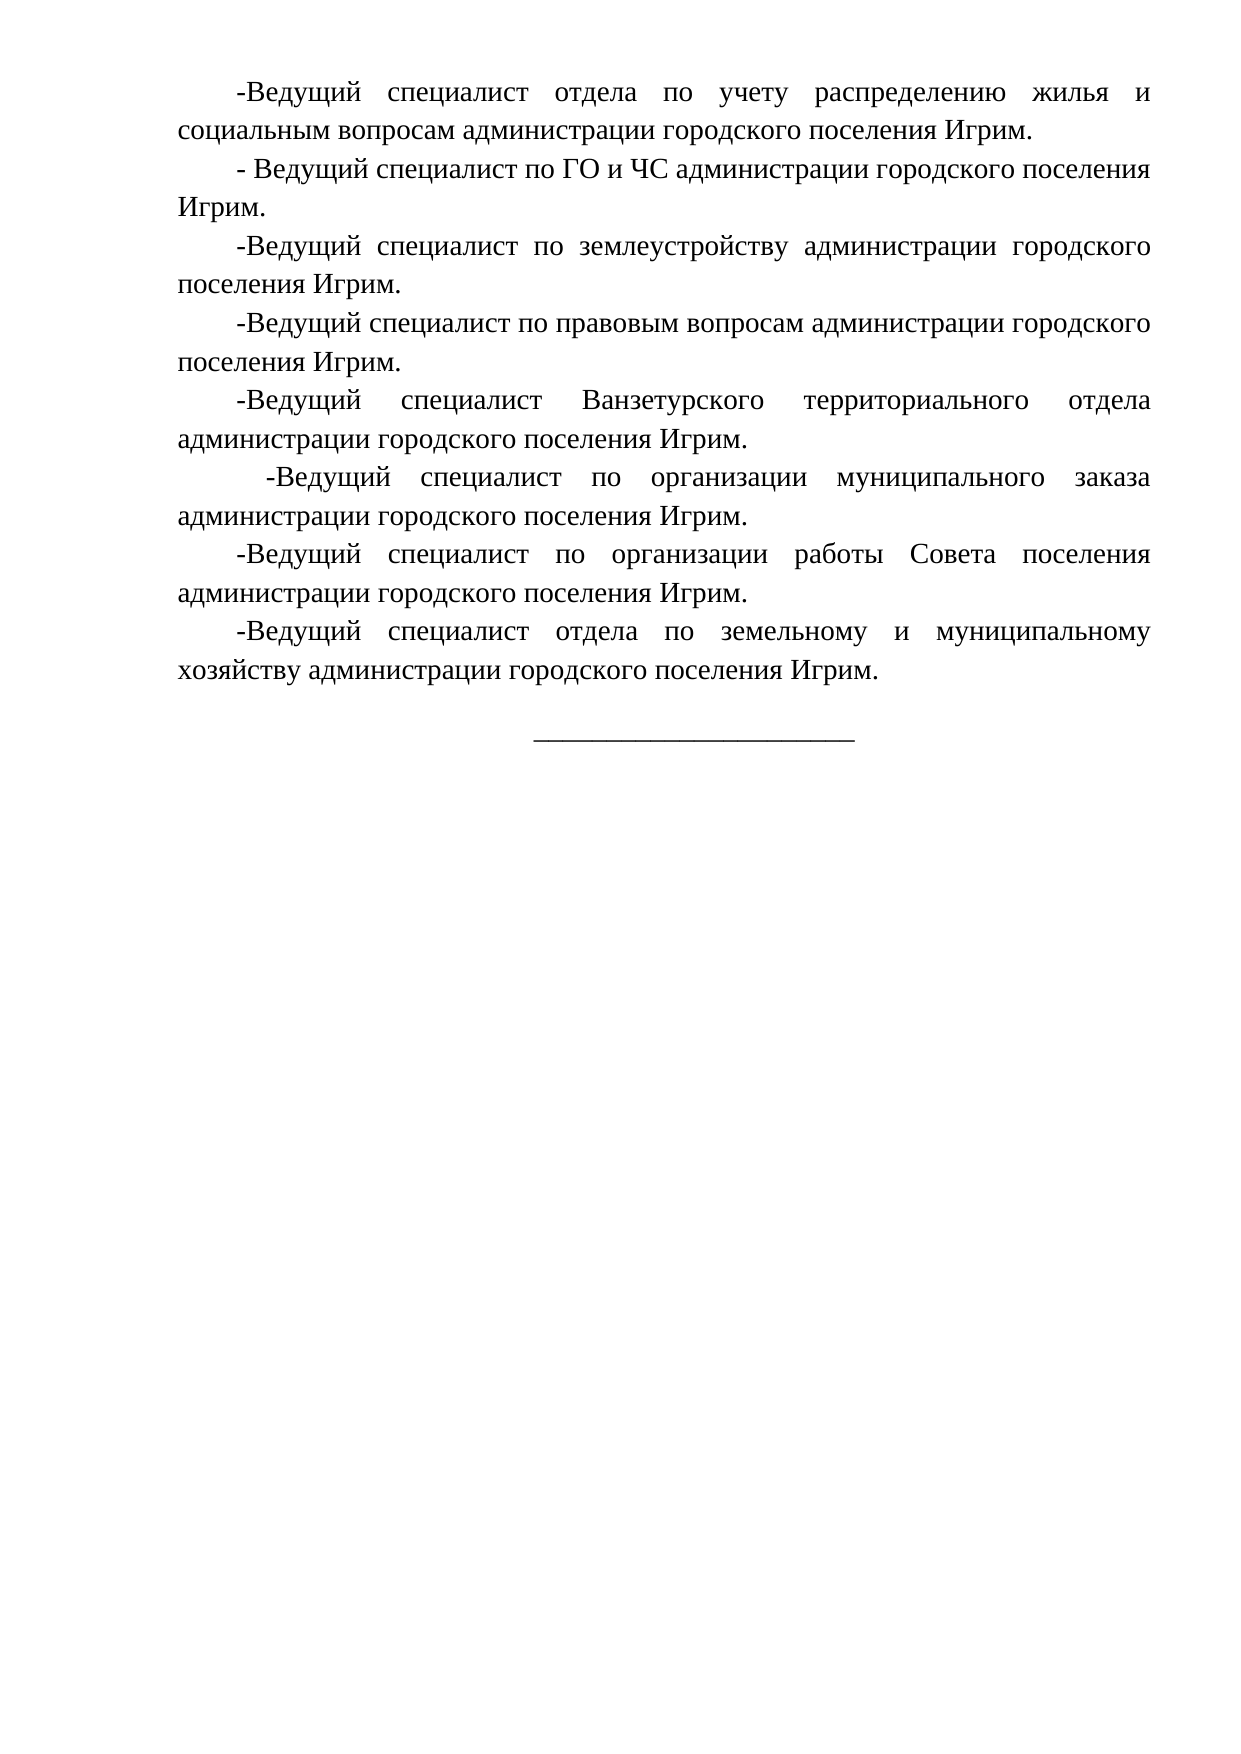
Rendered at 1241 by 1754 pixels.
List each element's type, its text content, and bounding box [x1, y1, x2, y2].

list -Ведущий специалист Ванзетурского территориального отдела администрации городского поселения Игрим. [177, 382, 1152, 454]
list -Ведущий специалист отдела по земельному и муниципальному хозяйству администрации городского поселения Игрим. [177, 613, 1152, 686]
text ______________________ [177, 711, 1152, 745]
list -Ведущий специалист по организации работы Совета поселения администрации городского поселения Игрим. [177, 536, 1152, 608]
list -Ведущий специалист отдела по учету распределению жилья и социальным вопросам администрации городского поселения Игрим. [177, 74, 1152, 146]
list -Ведущий специалист по правовым вопросам администрации городского поселения Игрим. [177, 305, 1152, 377]
list - Ведущий специалист по ГО и ЧС администрации городского поселения Игрим. [177, 151, 1152, 223]
list -Ведущий специалист по землеустройству администрации городского поселения Игрим. [177, 228, 1152, 300]
list -Ведущий специалист по организации муниципального заказа администрации городского поселения Игрим. [177, 459, 1152, 531]
